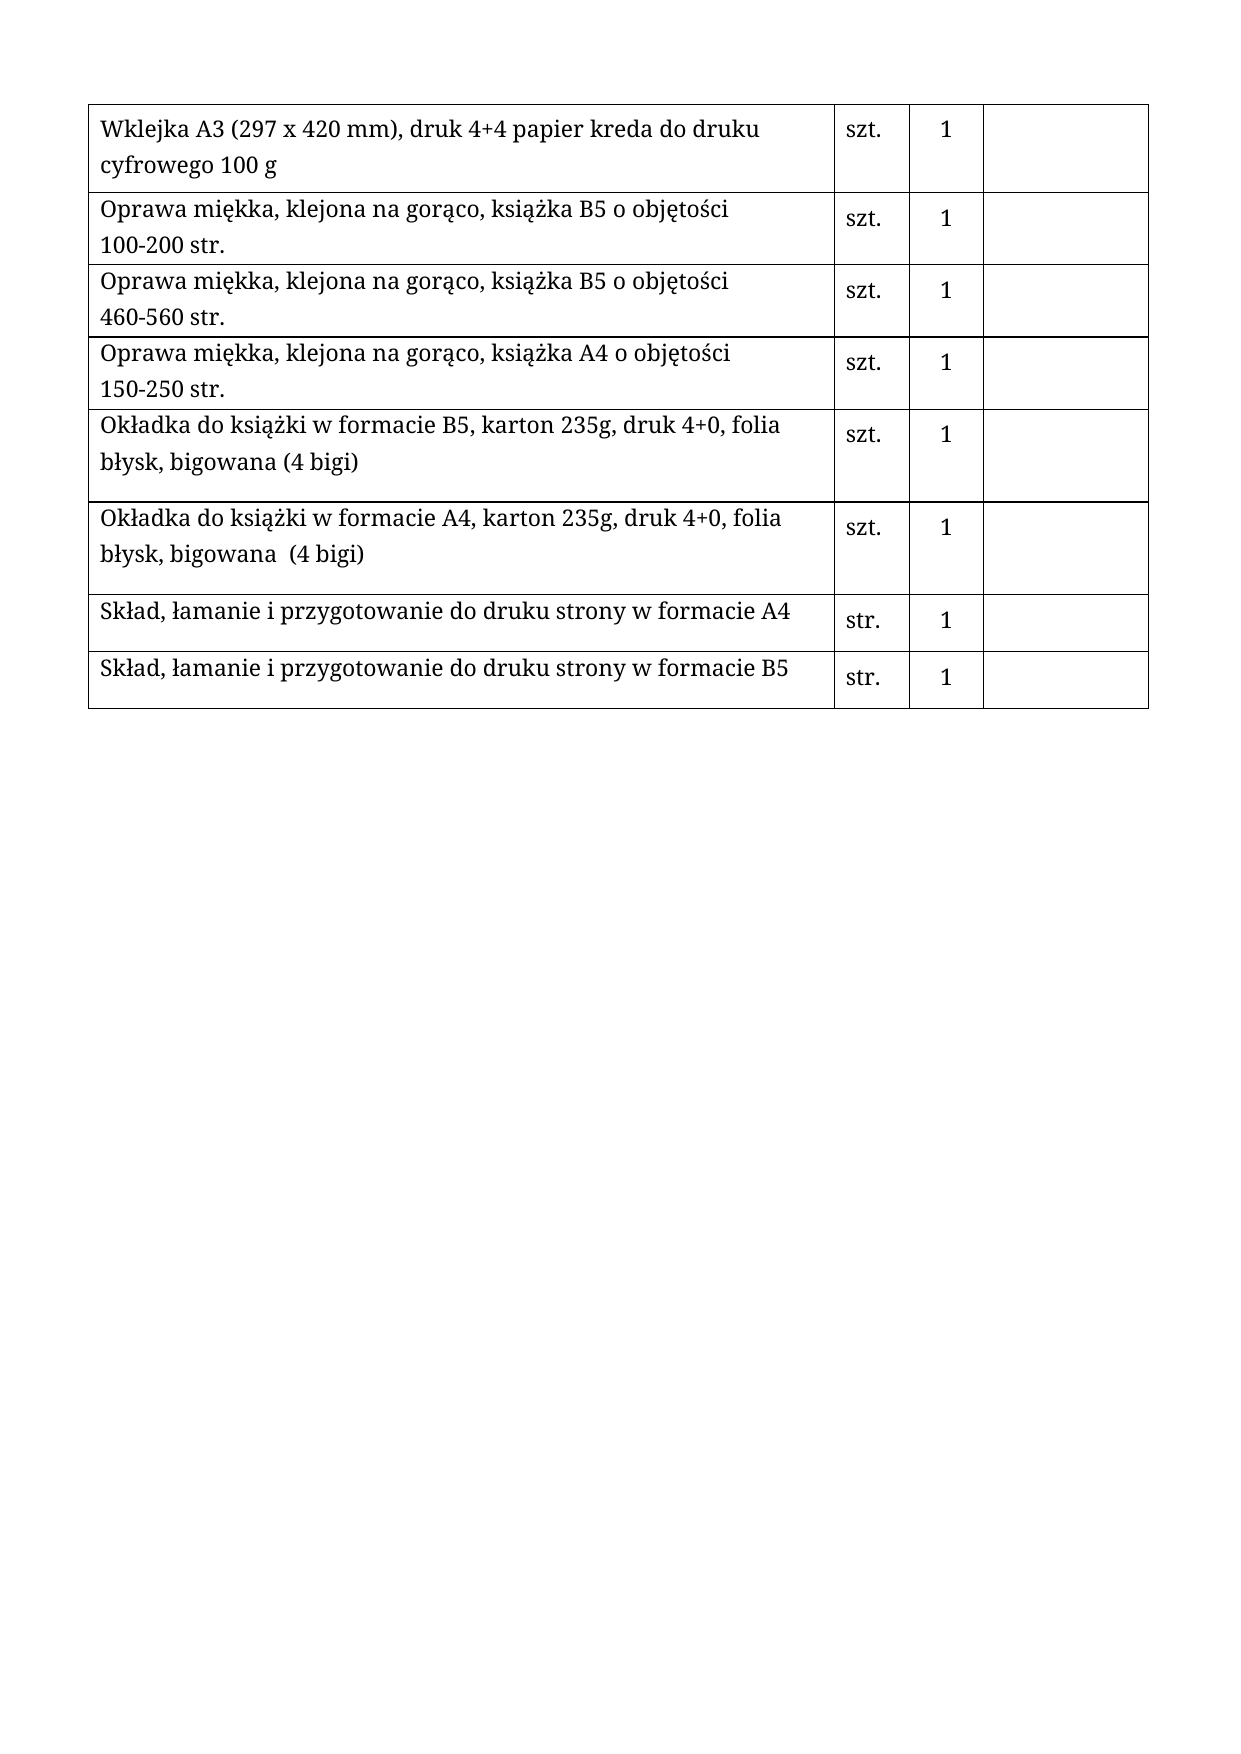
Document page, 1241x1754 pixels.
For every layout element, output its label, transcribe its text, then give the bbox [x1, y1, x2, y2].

table_cell Wklejka A3 (297 x 420 mm), druk 4+4 papier kreda do druku cyfrowego 100 g [89, 105, 834, 192]
table_cell [984, 265, 1148, 336]
table_cell Oprawa miękka, klejona na gorąco, książka B5 o objętości 460-560 str. [89, 265, 834, 336]
table_cell [984, 503, 1148, 594]
table_cell [984, 652, 1148, 708]
table_cell 1 [910, 338, 983, 408]
table_cell Skład, łamanie i przygotowanie do druku strony w formacie B5 [89, 652, 834, 708]
table_cell szt. [835, 503, 909, 594]
table_cell Skład, łamanie i przygotowanie do druku strony w formacie A4 [89, 595, 834, 651]
table_cell 1 [910, 652, 983, 708]
table_cell 1 [910, 265, 983, 336]
table_cell [984, 410, 1148, 501]
table_cell szt. [835, 193, 909, 264]
table_cell Oprawa miękka, klejona na gorąco, książka B5 o objętości 100-200 str. [89, 193, 834, 264]
table_cell szt. [835, 338, 909, 408]
table_cell Okładka do książki w formacie A4, karton 235g, druk 4+0, folia błysk, bigowana (4 bigi) [89, 503, 834, 594]
table_cell 1 [910, 595, 983, 651]
table_cell szt. [835, 410, 909, 501]
table_cell 1 [910, 193, 983, 264]
table_cell str. [835, 652, 909, 708]
table_cell szt. [835, 105, 909, 192]
table_cell Oprawa miękka, klejona na gorąco, książka A4 o objętości 150-250 str. [89, 338, 834, 408]
table_cell [984, 338, 1148, 408]
table_cell 1 [910, 410, 983, 501]
table_cell [984, 105, 1148, 192]
table_cell szt. [835, 265, 909, 336]
table_cell [984, 595, 1148, 651]
table_cell 1 [910, 503, 983, 594]
table_cell 1 [910, 105, 983, 192]
table_cell [984, 193, 1148, 264]
table_cell Okładka do książki w formacie B5, karton 235g, druk 4+0, folia błysk, bigowana (4 bigi) [89, 410, 834, 501]
table_cell str. [835, 595, 909, 651]
